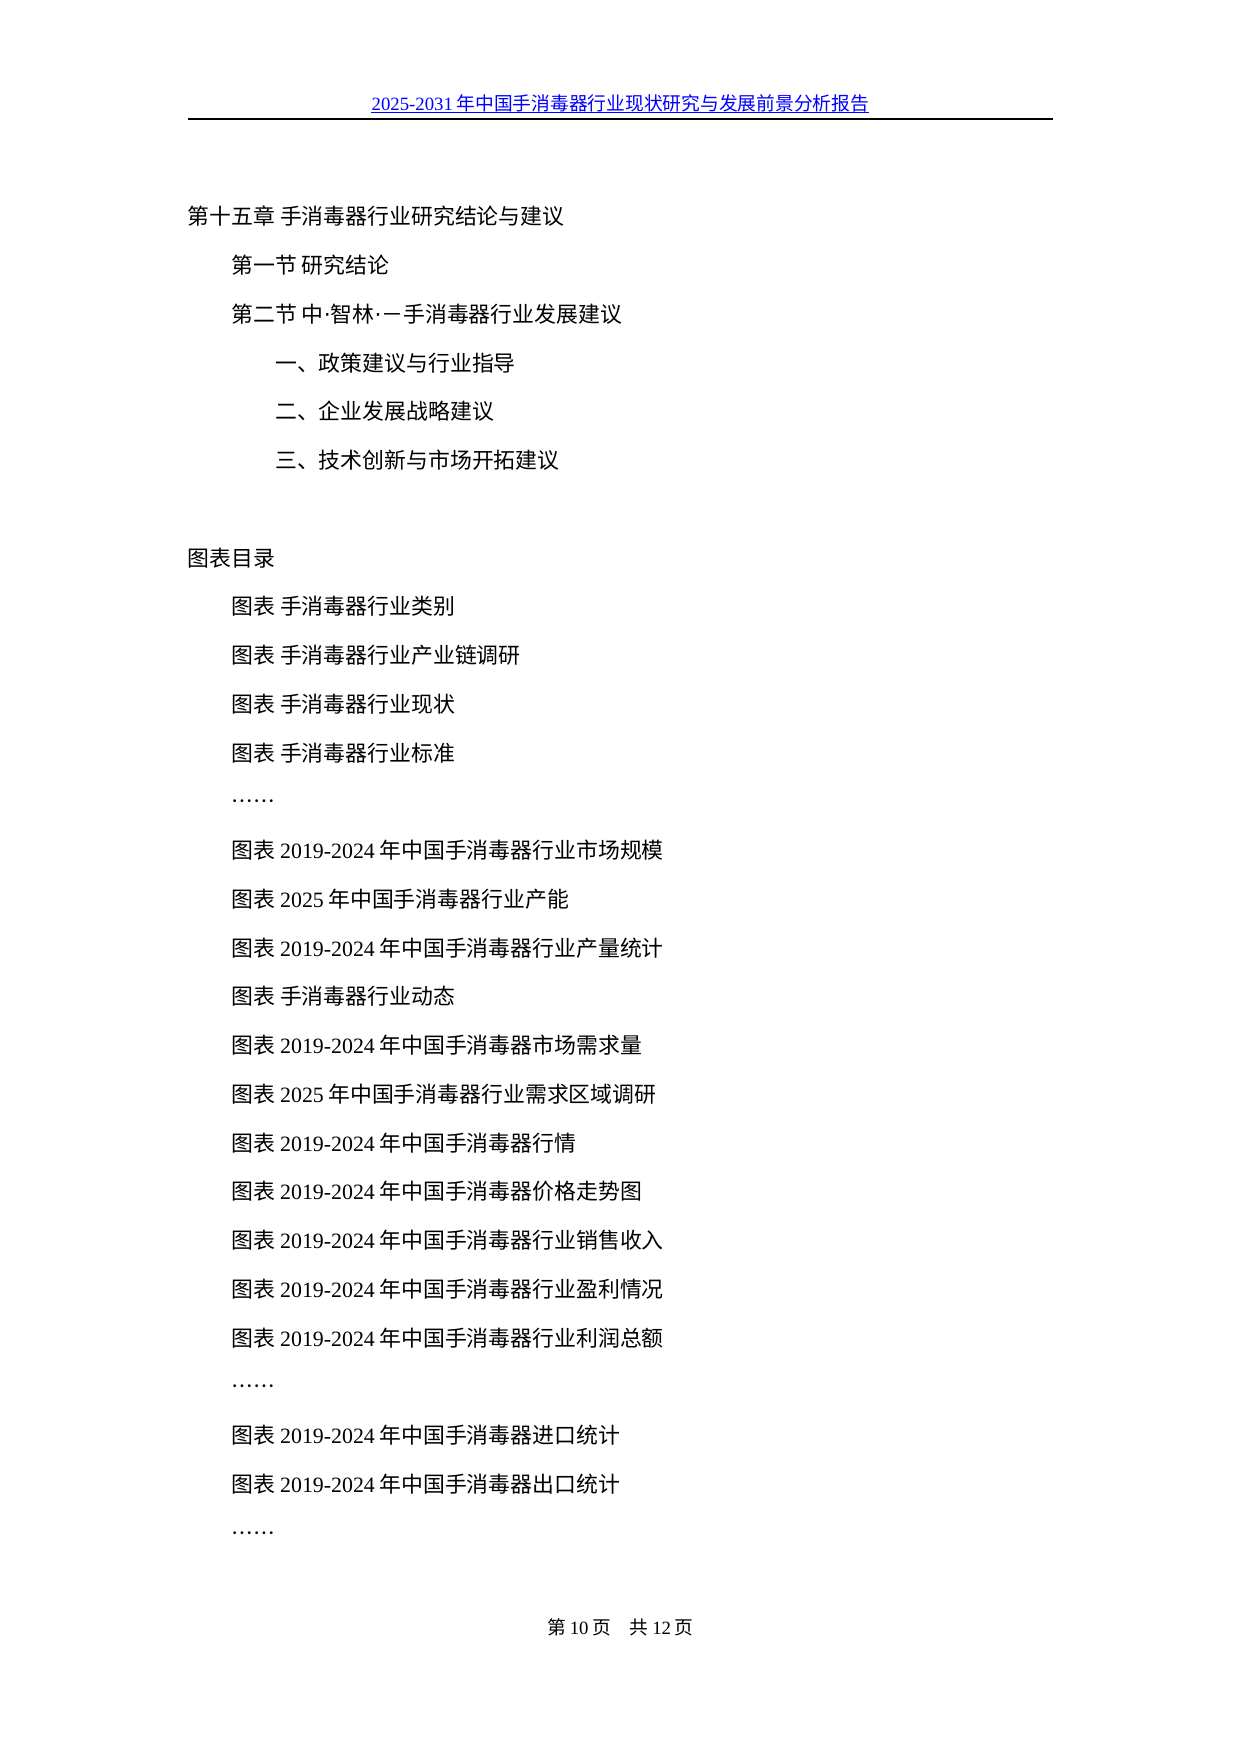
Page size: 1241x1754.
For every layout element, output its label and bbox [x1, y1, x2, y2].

text [187, 150, 1053, 1548]
